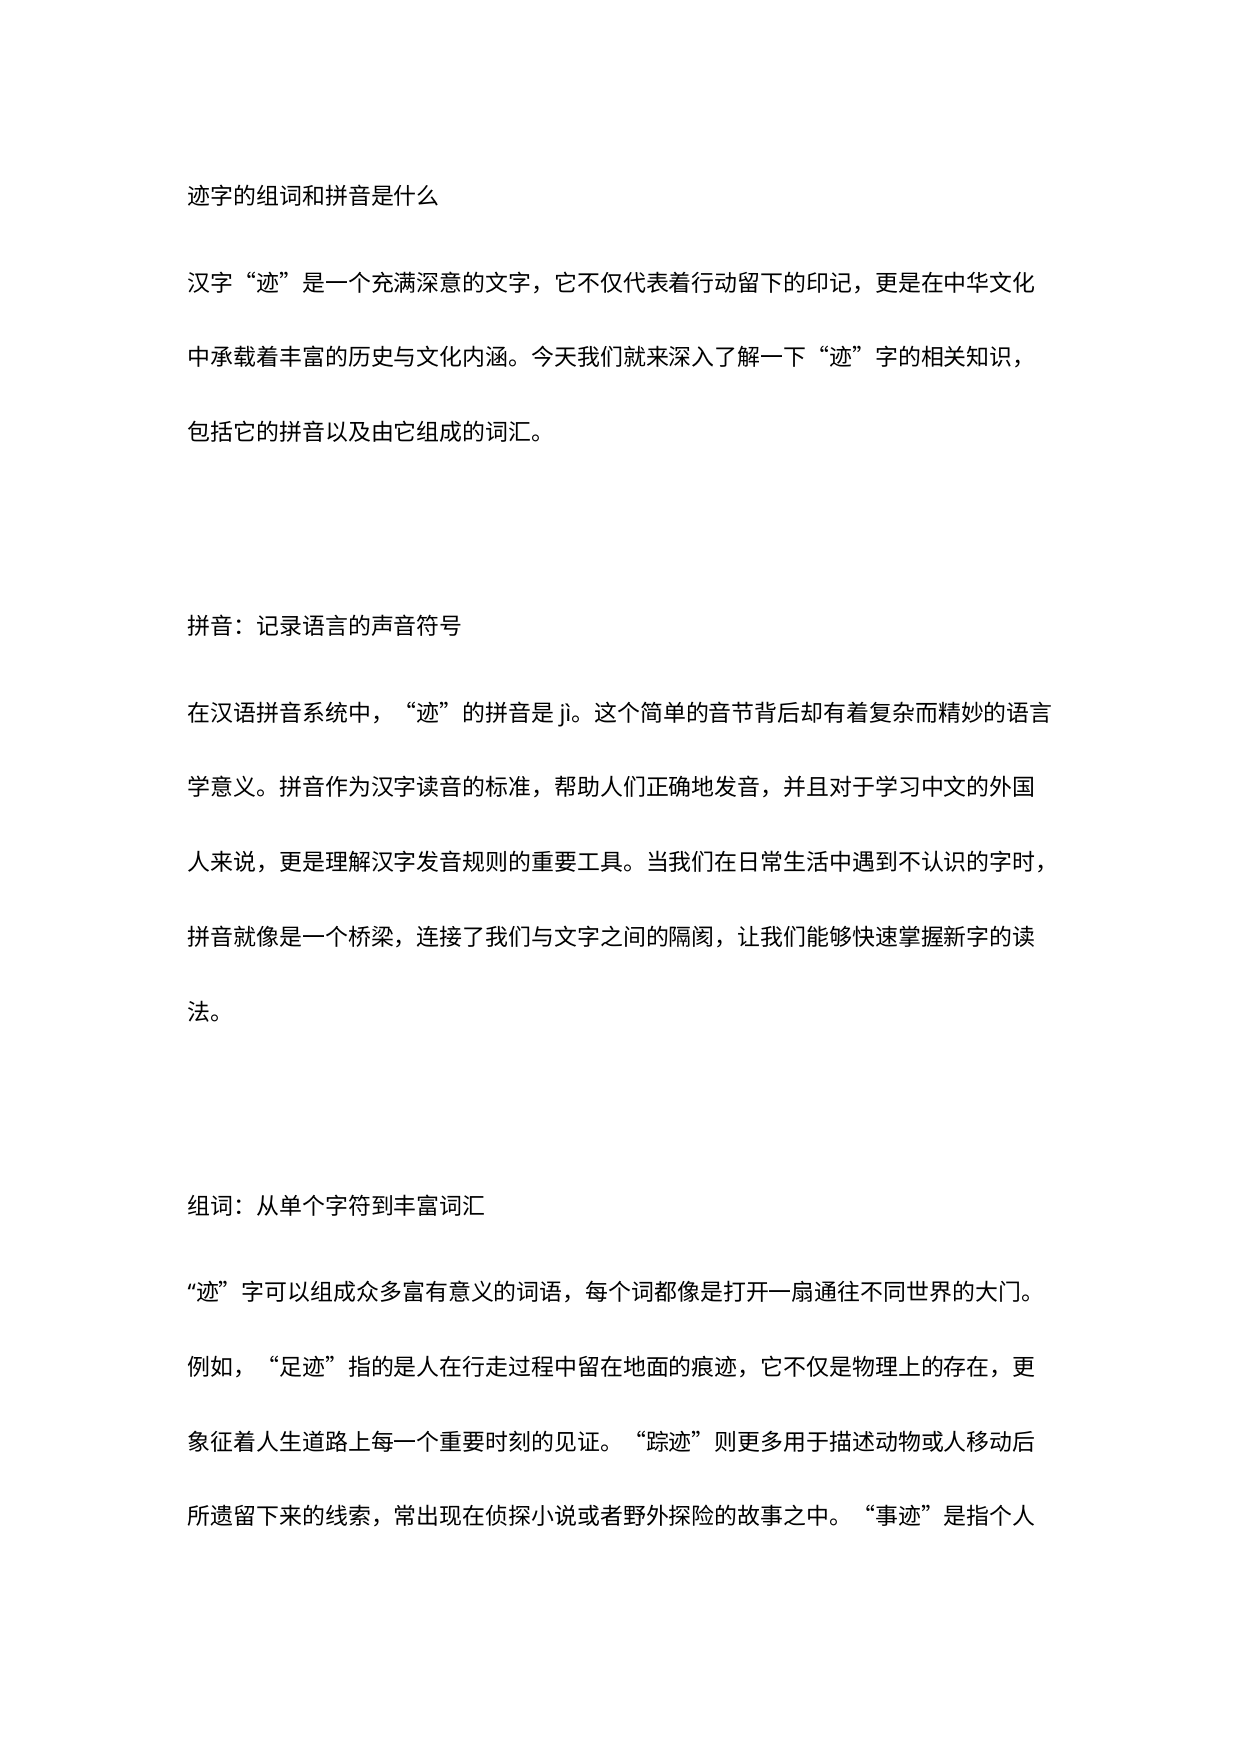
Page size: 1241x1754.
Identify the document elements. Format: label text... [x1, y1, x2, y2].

text 迹字的组词和拼音是什么 [187, 162, 1053, 227]
text 在汉语拼音系统中，“迹”的拼音是 jì。这个简单的音节背后却有着复杂而精妙的语言学意义。拼音作为汉字读音的标准，帮助人们正确地发音，并且对于学习中文的外国人来说，更是理解汉字发音规则的重要工具。当我们在日常生活中遇到不认识的字时，拼音就像是一个桥梁，连接了我们与文字之间的隔阂，让我们能够快速掌握新字的读法。 [187, 679, 1053, 1042]
text 汉字“迹”是一个充满深意的文字，它不仅代表着行动留下的印记，更是在中华文化中承载着丰富的历史与文化内涵。今天我们就来深入了解一下“迹”字的相关知识，包括它的拼音以及由它组成的词汇。 [187, 248, 1053, 463]
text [187, 1258, 1053, 1547]
text 组词：从单个字符到丰富词汇 [187, 1172, 1053, 1237]
text 拼音：记录语言的声音符号 [187, 592, 1053, 657]
